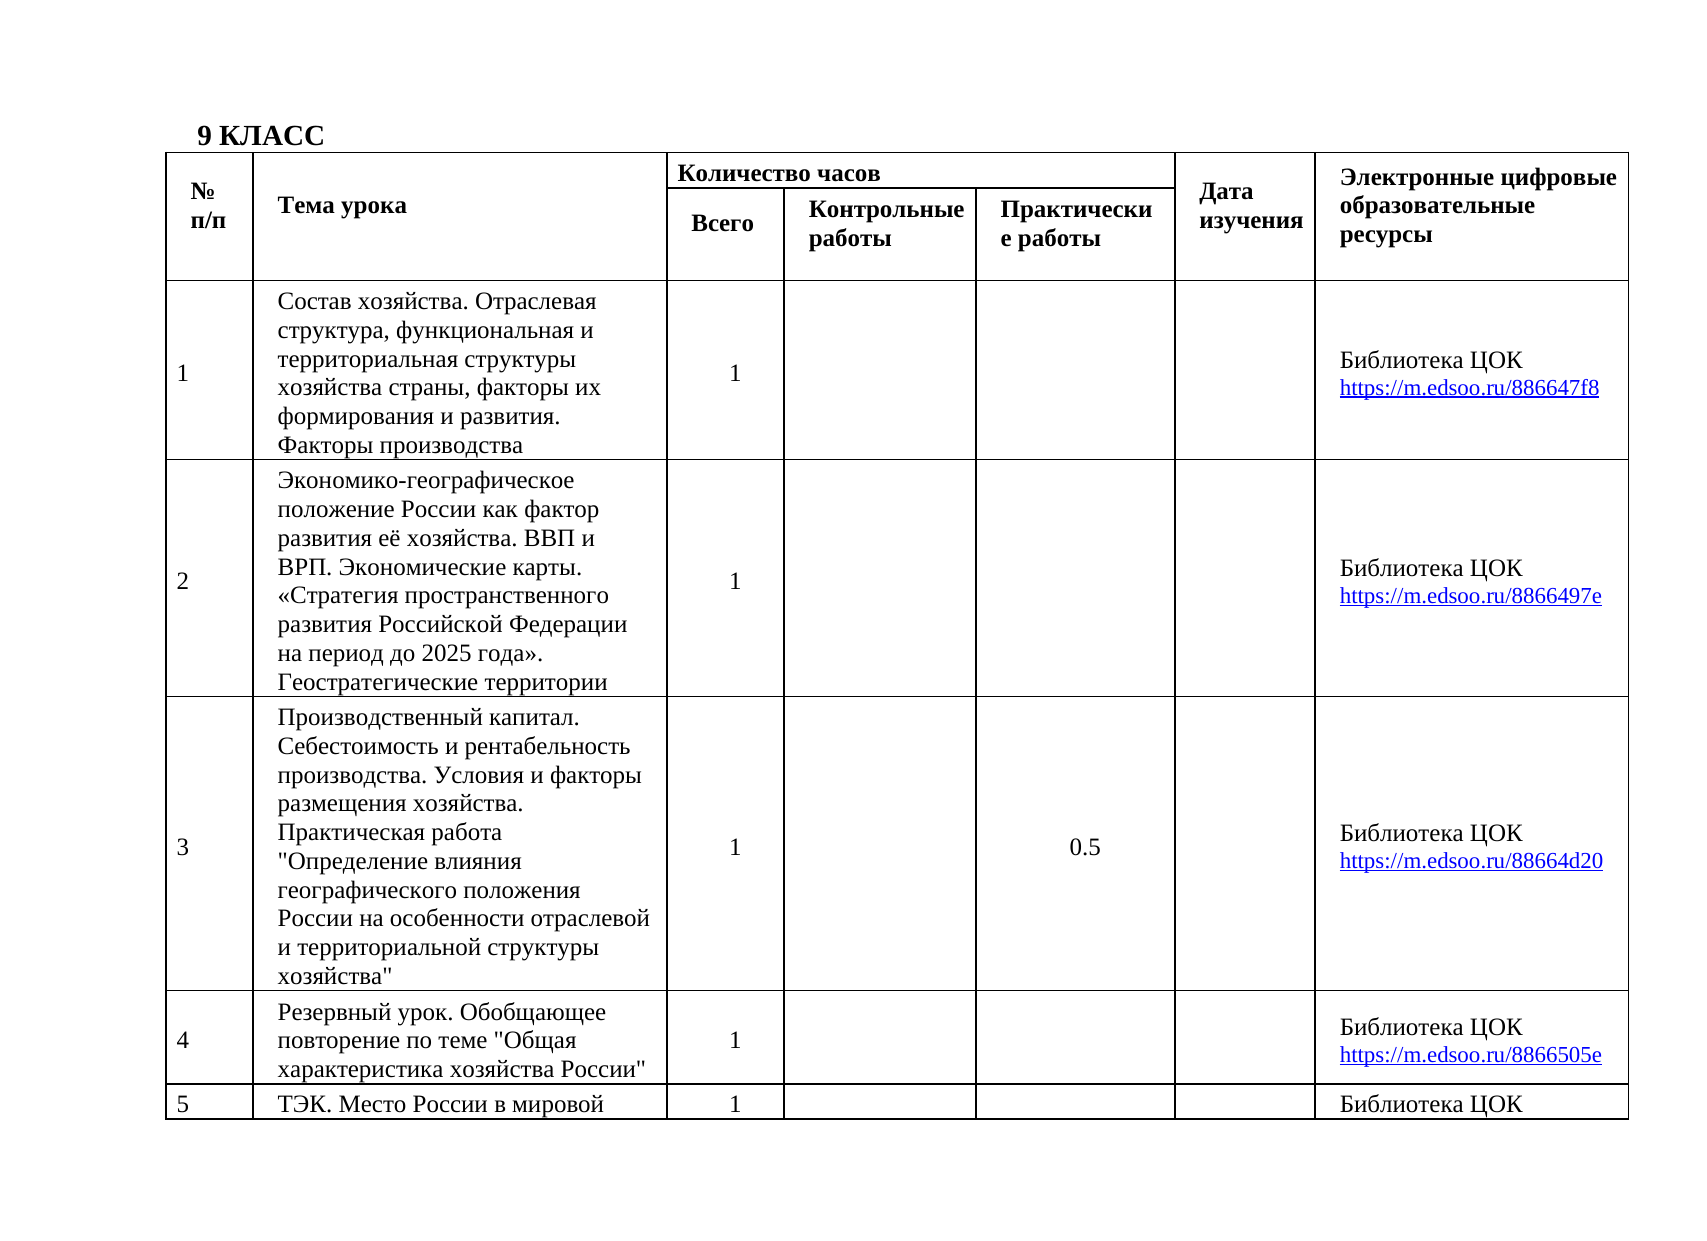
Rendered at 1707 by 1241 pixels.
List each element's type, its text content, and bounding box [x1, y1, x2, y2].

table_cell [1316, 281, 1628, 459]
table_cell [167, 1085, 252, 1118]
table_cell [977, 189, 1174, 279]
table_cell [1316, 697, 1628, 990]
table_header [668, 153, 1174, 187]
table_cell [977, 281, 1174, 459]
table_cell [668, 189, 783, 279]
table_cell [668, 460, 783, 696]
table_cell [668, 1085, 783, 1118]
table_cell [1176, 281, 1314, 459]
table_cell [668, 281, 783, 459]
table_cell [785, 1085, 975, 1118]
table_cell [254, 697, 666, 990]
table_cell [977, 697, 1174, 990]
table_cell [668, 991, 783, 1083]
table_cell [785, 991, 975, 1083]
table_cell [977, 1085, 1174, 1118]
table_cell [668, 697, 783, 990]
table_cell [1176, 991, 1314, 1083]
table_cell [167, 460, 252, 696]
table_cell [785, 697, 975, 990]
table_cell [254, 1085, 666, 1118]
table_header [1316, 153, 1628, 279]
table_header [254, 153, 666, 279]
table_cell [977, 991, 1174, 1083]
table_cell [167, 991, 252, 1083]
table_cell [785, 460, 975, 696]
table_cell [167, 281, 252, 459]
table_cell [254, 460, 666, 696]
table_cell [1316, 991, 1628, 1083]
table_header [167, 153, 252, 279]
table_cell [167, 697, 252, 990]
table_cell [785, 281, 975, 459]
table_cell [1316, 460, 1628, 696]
text 9 КЛАСС [190, 118, 1618, 152]
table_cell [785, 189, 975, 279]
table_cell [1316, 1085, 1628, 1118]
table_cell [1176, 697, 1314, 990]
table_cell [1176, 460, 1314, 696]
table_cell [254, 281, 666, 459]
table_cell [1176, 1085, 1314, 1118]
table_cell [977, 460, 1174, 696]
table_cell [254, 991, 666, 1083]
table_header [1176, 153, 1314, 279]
